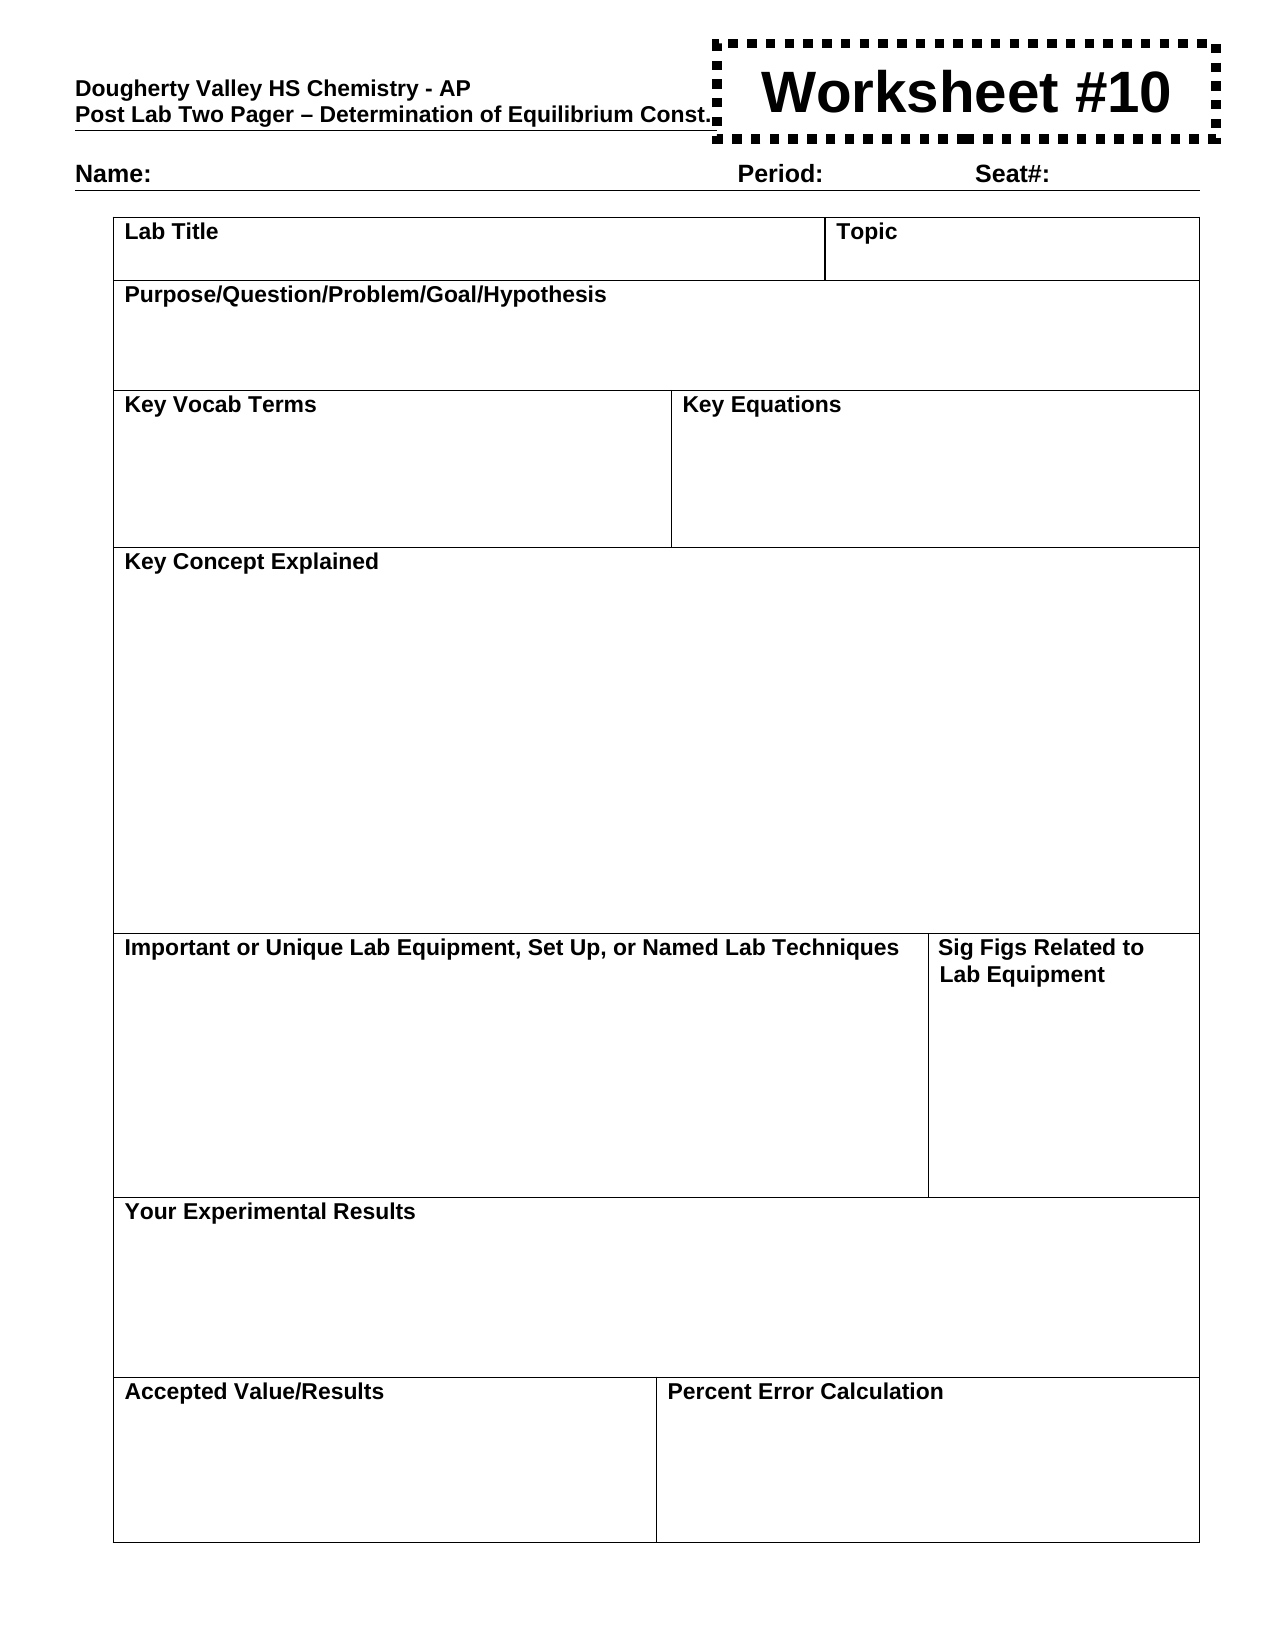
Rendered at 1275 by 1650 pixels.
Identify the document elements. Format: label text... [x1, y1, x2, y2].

text Name: Period: Seat#: [75, 159, 1200, 190]
table_cell Percent Error Calculation [657, 1378, 1199, 1542]
table_cell Sig Figs Related to Lab Equipment [929, 934, 1199, 1197]
table_cell Purpose/Question/Problem/Goal/Hypothesis [114, 281, 1199, 390]
table_cell Important or Unique Lab Equipment, Set Up, or Named Lab Techniques [114, 934, 928, 1197]
table_cell Key Vocab Terms [114, 391, 671, 547]
table_header Topic [826, 218, 1199, 280]
table_cell Your Experimental Results [114, 1198, 1199, 1377]
table_cell Key Concept Explained [114, 548, 1199, 933]
table_cell Accepted Value/Results [114, 1378, 656, 1542]
table_header Lab Title [114, 218, 824, 280]
table_cell Key Equations [672, 391, 1199, 547]
